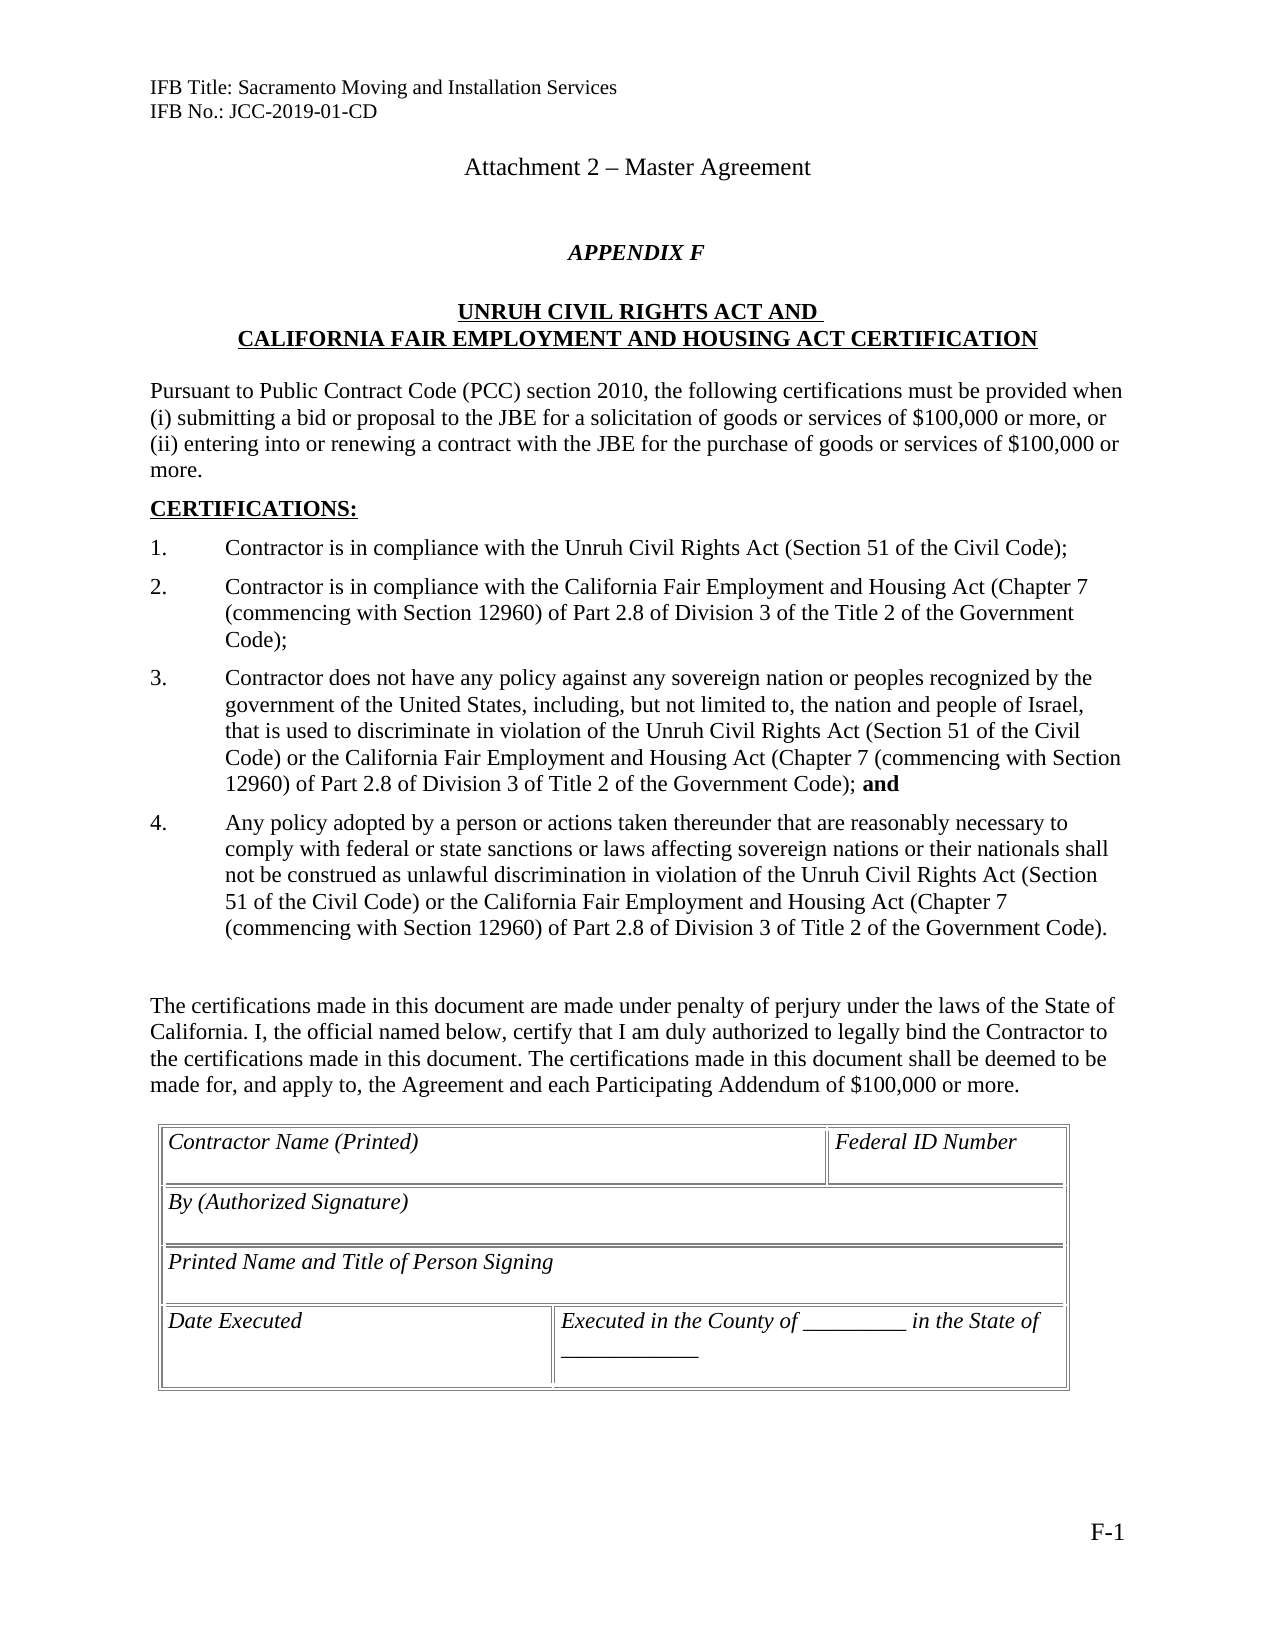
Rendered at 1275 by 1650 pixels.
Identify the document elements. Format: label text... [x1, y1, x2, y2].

table_cell Date Executed [160, 1303, 553, 1386]
text 2. Contractor is in compliance with the California Fair Employment and Housing Act (Chapter 7 (commencing with Section 12960) of Part 2.8 of Division 3 of the Title 2 of the Government Code); [150, 573, 1125, 652]
table_cell Printed Name and Title of Person Signing [160, 1243, 1068, 1303]
text 4. Any policy adopted by a person or actions taken thereunder that are reasonably necessary to comply with federal or state sanctions or laws affecting sovereign nations or their nationals shall not be construed as unlawful discrimination in violation of the Unruh Civil Rights Act (Section 51 of the Civil Code) or the California Fair Employment and Housing Act (Chapter 7 (commencing with Section 12960) of Part 2.8 of Division 3 of Title 2 of the Government Code). [150, 809, 1125, 941]
table_header Federal ID Number [827, 1128, 1066, 1183]
text The certifications made in this document are made under penalty of perjury under the laws of the State of California. I, the official named below, certify that I am duly authorized to legally bind the Contractor to the certifications made in this document. The certifications made in this document shall be deemed to be made for, and apply to, the Agreement and each Participating Addendum of $100,000 or more. [150, 992, 1125, 1097]
text 3. Contractor does not have any policy against any sovereign nation or peoples recognized by the government of the United States, including, but not limited to, the nation and people of Israel, that is used to discriminate in violation of the Unruh Civil Rights Act (Section 51 of the Civil Code) or the California Fair Employment and Housing Act (Chapter 7 (commencing with Section 12960) of Part 2.8 of Division 3 of Title 2 of the Government Code); and [150, 664, 1125, 796]
text CALIFORNIA FAIR EMPLOYMENT AND HOUSING ACT CERTIFICATION [150, 324, 1125, 351]
table_cell By (Authorized Signature) [160, 1183, 1068, 1243]
subtitle APPENDIX F [150, 234, 1125, 266]
text 1. Contractor is in compliance with the Unruh Civil Rights Act (Section 51 of the Civil Code); [150, 534, 1125, 560]
text Pursuant to Public Contract Code (PCC) section 2010, the following certifications must be provided when (i) submitting a bid or proposal to the JBE for a solicitation of goods or services of $100,000 or more, or (ii) entering into or renewing a contract with the JBE for the purchase of goods or services of $100,000 or more. [150, 377, 1125, 483]
text CERTIFICATIONS: [150, 495, 1125, 522]
table_header Contractor Name (Printed) [160, 1125, 827, 1183]
text UNRUH CIVIL RIGHTS ACT AND [150, 298, 1125, 324]
table_cell Executed in the County of _________ in the State of ____________ [553, 1303, 1068, 1386]
